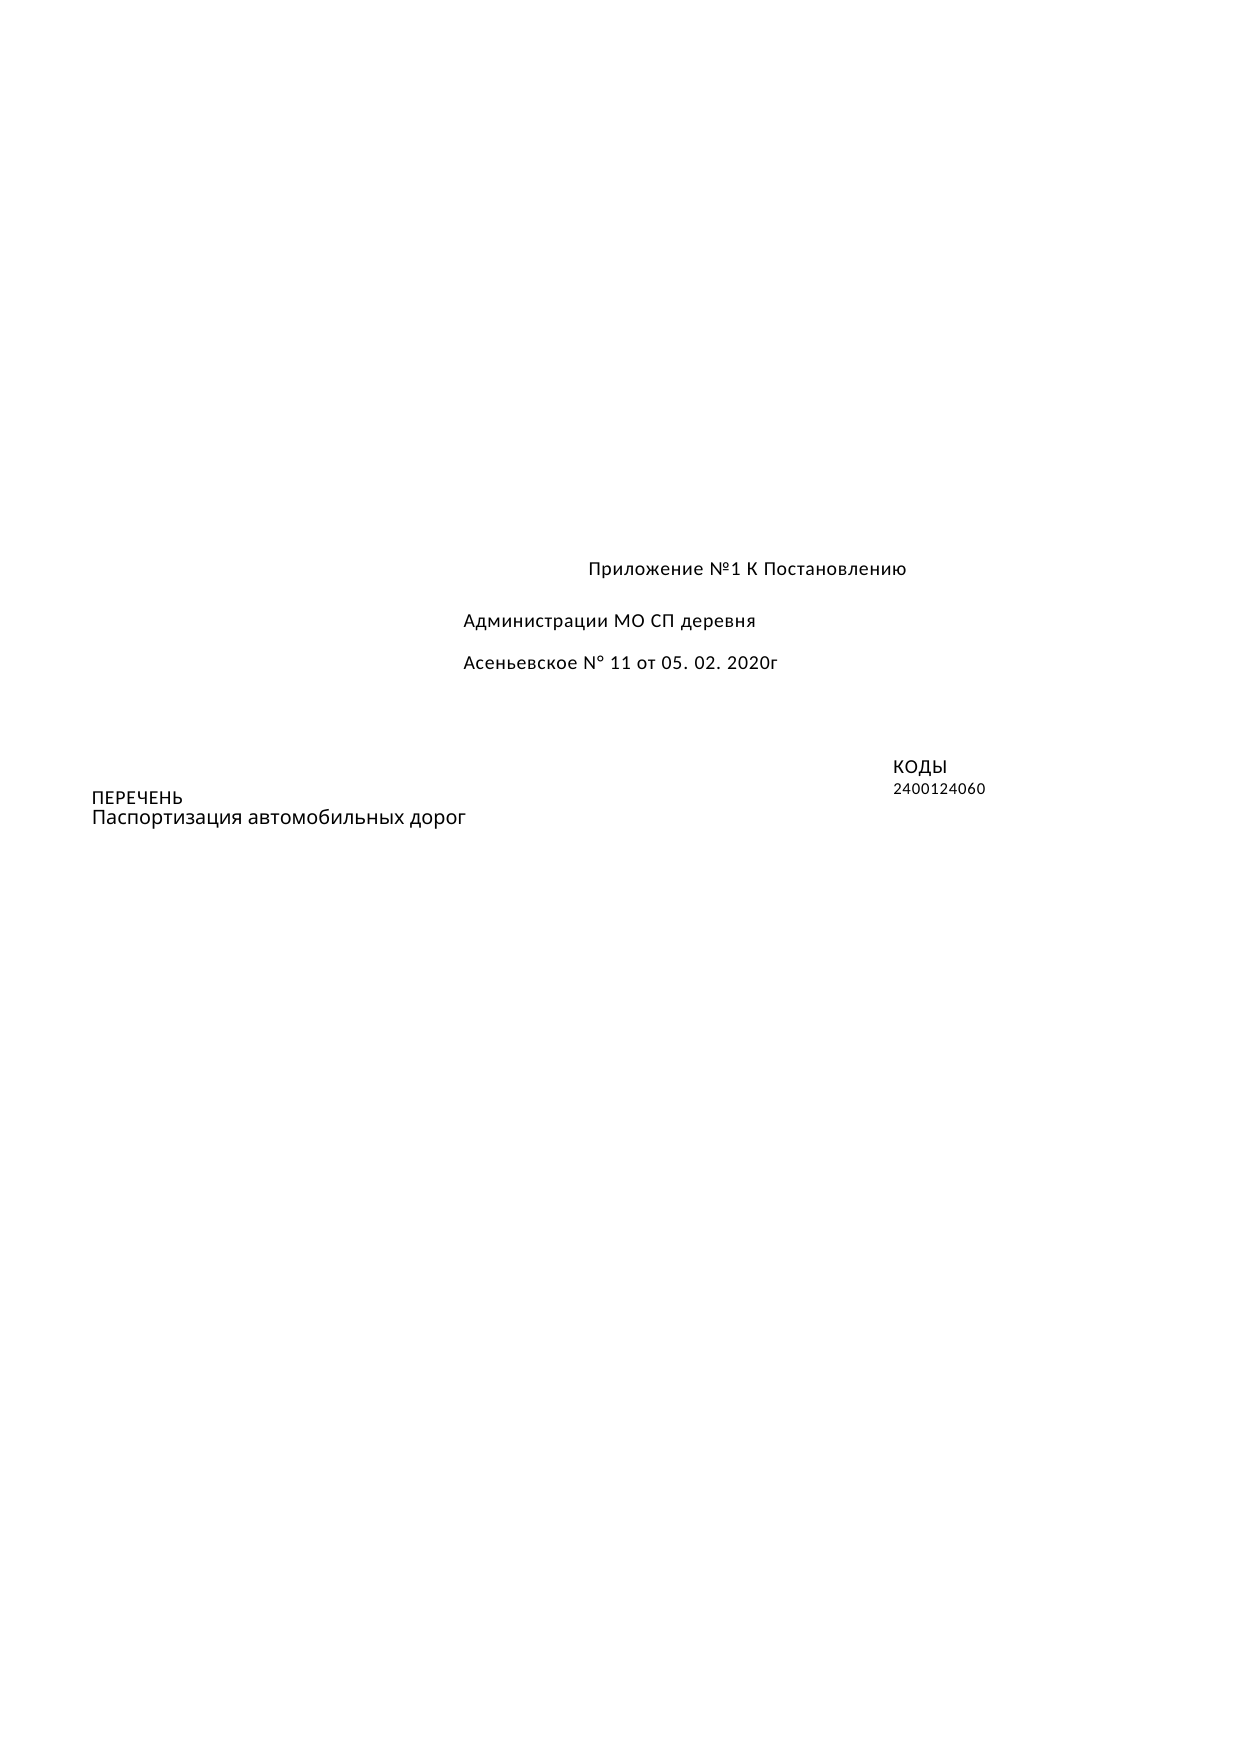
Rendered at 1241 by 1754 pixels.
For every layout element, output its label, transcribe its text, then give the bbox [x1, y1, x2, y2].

text КОДЫ [893, 757, 1002, 777]
text Паспортизация автомобильных дорог [92, 809, 502, 828]
text 2400124060 [893, 779, 1002, 798]
text Асеньевское N° 11 от 05. 02. 2020г [463, 654, 778, 674]
text ПЕРЕЧЕНЬ [92, 789, 502, 809]
text Приложение №1 К Постановлению Администрации МО СП деревня [463, 534, 950, 638]
